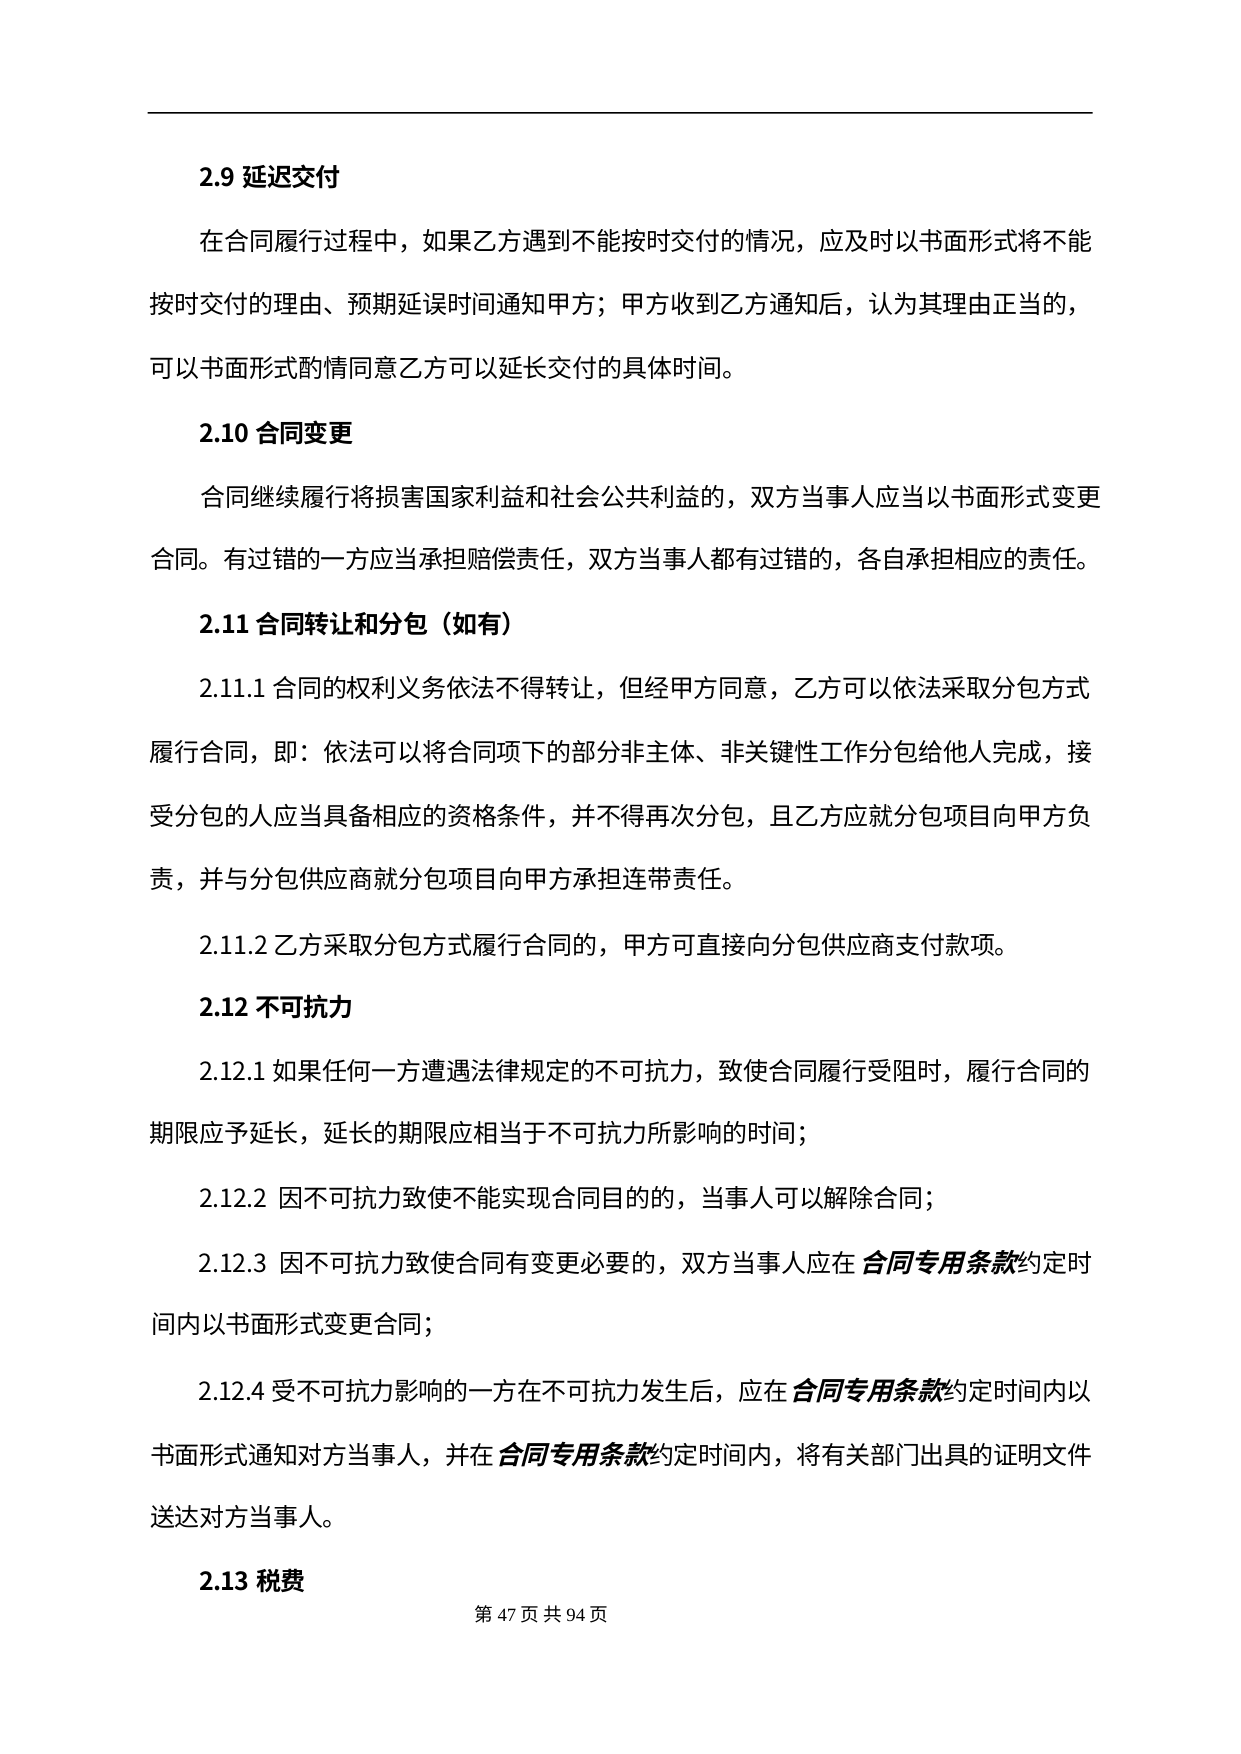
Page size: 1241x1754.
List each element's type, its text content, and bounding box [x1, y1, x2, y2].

text 2.9 延迟交付 [199, 159, 1101, 193]
text 2.11.2 乙方采取分包方式履行合同的，甲方可直接向分包供应商支付款项。 [199, 928, 1101, 961]
text 2.12.3 因不可抗力致使合同有变更必要的，双方当事人应在合同专用条款约定时 间内以书面形式变更合同； [152, 1242, 1093, 1341]
text 合同继续履行将损害国家利益和社会公共利益的，双方当事人应当以书面形式变更 合同。有过错的一方应当承担赔偿责任，双方当事人都有过错的，各自承担相应的责任。 [150, 477, 1101, 576]
text 2.12.1 如果任何一方遭遇法律规定的不可抗力，致使合同履行受阻时，履行合同的 期限应予延长，延长的期限应相当于不可抗力所影响的时间； [149, 1051, 1093, 1150]
text 在合同履行过程中，如果乙方遇到不能按时交付的情况，应及时以书面形式将不能 按时交付的理由、预期延误时间通知甲方；甲方收到乙方通知后，认为其理由正当的， 可以书面形式酌情同意乙方可以延长交付的具体时间。 [149, 221, 1093, 384]
text 2.11.1 合同的权利义务依法不得转让，但经甲方同意，乙方可以依法采取分包方式 履行合同，即：依法可以将合同项下的部分非主体、非关键性工作分包给他人完成，接 受分包的人应当具备相应的资格条件，并不得再次分包，且乙方应就分包项目向甲方负 责，并与分包供应商就分包项目向甲方承担连带责任。 [149, 668, 1093, 896]
text 2.12.2 因不可抗力致使不能实现合同目的的，当事人可以解除合同； [199, 1181, 1101, 1214]
text 2.12.4 受不可抗力影响的一方在不可抗力发生后，应在合同专用条款约定时间内以 书面形式通知对方当事人，并在合同专用条款约定时间内，将有关部门出具的证明文件 送达对方当事人。 [150, 1371, 1093, 1534]
text 2.13 税费 [199, 1563, 1101, 1597]
text 2.10 合同变更 [199, 416, 1101, 449]
text 2.11 合同转让和分包（如有） [199, 607, 1101, 640]
text 2.12 不可抗力 [199, 989, 1101, 1023]
